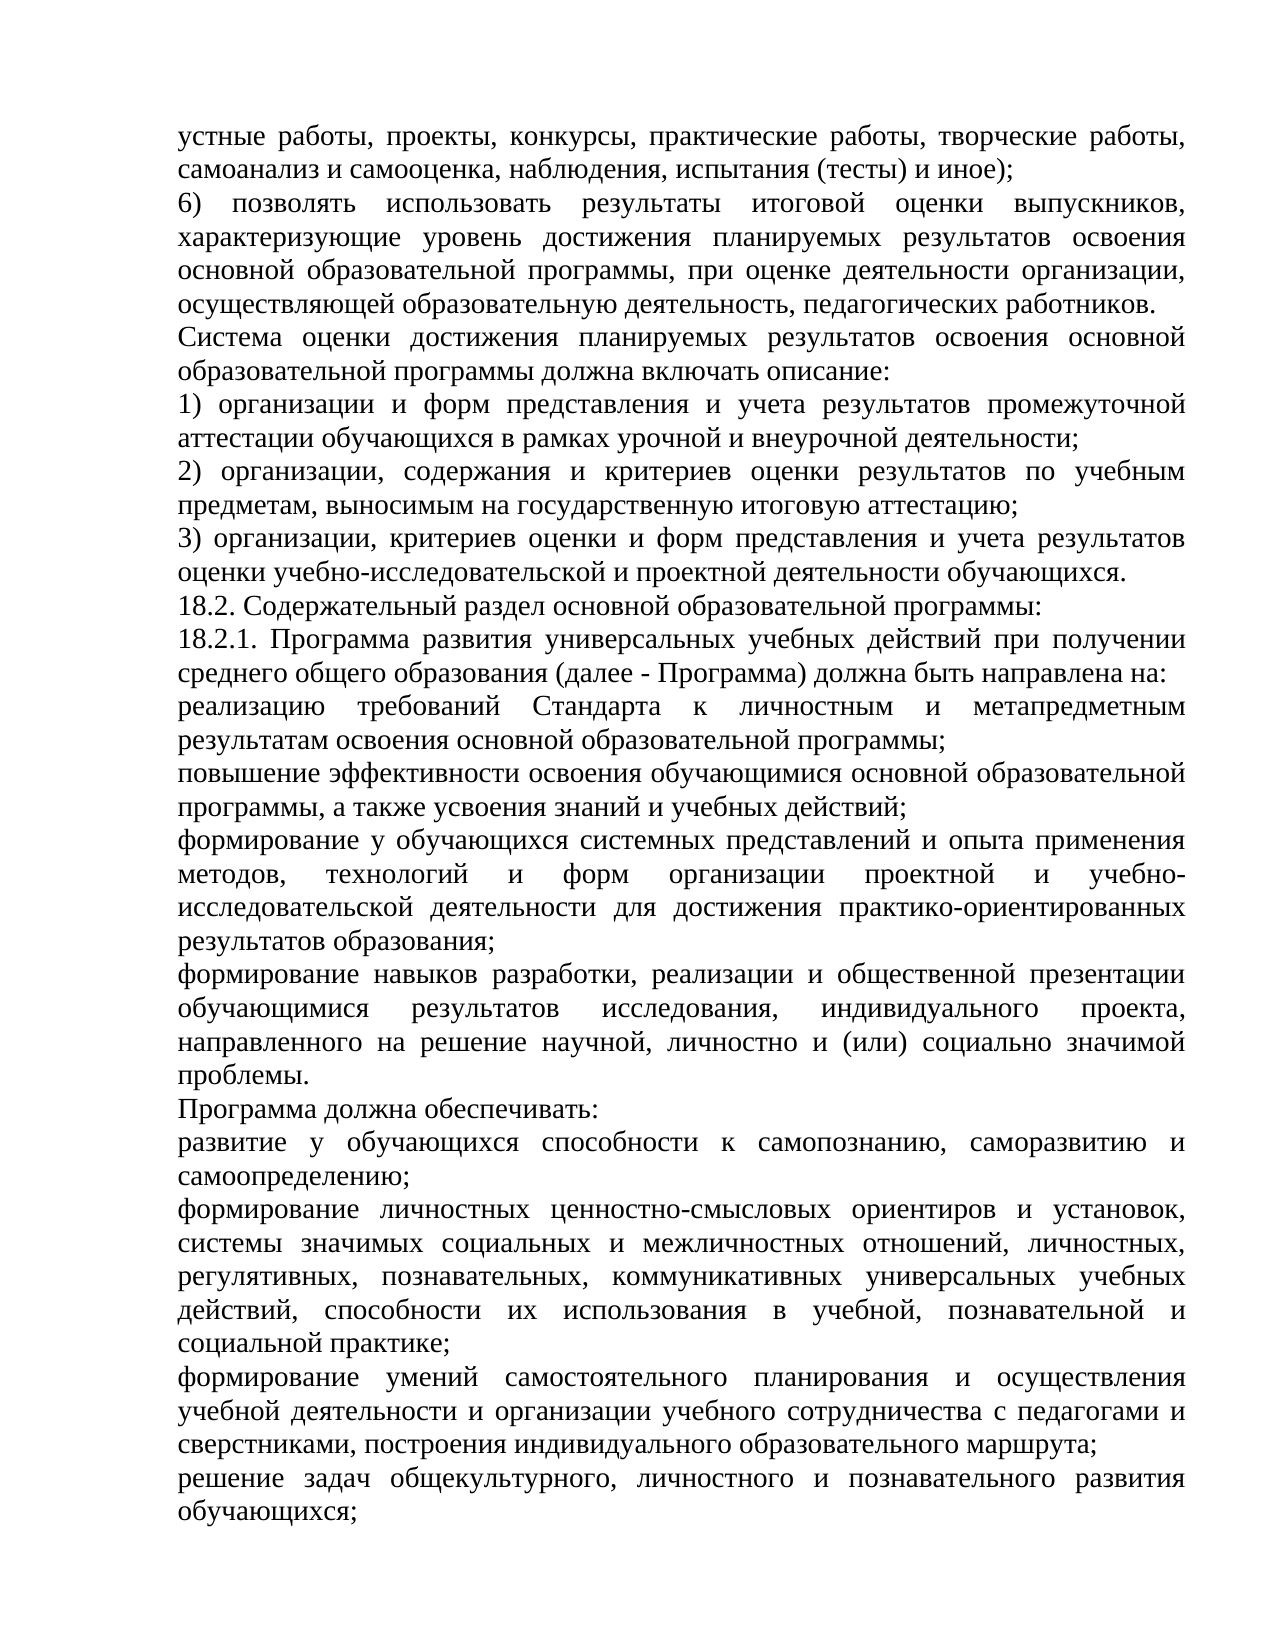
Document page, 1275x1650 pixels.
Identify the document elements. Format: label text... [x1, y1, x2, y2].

text 1) организации и форм представления и учета результатов промежуточной аттестации обучающихся в рамках урочной и внеурочной деятельности; [177, 386, 1186, 453]
text 18.2. Содержательный раздел основной образовательной программы: [177, 588, 1186, 621]
text реализацию требований Стандарта к личностным и метапредметным результатам освоения основной образовательной программы; [177, 688, 1186, 755]
text 6) позволять использовать результаты итоговой оценки выпускников, характеризующие уровень достижения планируемых результатов освоения основной образовательной программы, при оценке деятельности организации, осуществляющей образовательную деятельность, педагогических работников. [177, 185, 1186, 319]
text формирование навыков разработки, реализации и общественной презентации обучающимися результатов исследования, индивидуального проекта, направленного на решение научной, личностно и (или) социально значимой проблемы. [177, 957, 1186, 1091]
text Система оценки достижения планируемых результатов освоения основной образовательной программы должна включать описание: [177, 319, 1186, 386]
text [177, 118, 1186, 185]
text Программа должна обеспечивать: [177, 1091, 1186, 1124]
text формирование личностных ценностно-смысловых ориентиров и установок, системы значимых социальных и межличностных отношений, личностных, регулятивных, познавательных, коммуникативных универсальных учебных действий, способности их использования в учебной, познавательной и социальной практике; [177, 1191, 1186, 1359]
text 2) организации, содержания и критериев оценки результатов по учебным предметам, выносимым на государственную итоговую аттестацию; [177, 453, 1186, 521]
text 18.2.1. Программа развития универсальных учебных действий при получении среднего общего образования (далее - Программа) должна быть направлена на: [177, 621, 1186, 688]
text решение задач общекультурного, личностного и познавательного развития обучающихся; [177, 1460, 1186, 1527]
text формирование у обучающихся системных представлений и опыта применения методов, технологий и форм организации проектной и учебно-исследовательской деятельности для достижения практико-ориентированных результатов образования; [177, 822, 1186, 957]
text развитие у обучающихся способности к самопознанию, саморазвитию и самоопределению; [177, 1124, 1186, 1191]
text 3) организации, критериев оценки и форм представления и учета результатов оценки учебно-исследовательской и проектной деятельности обучающихся. [177, 521, 1186, 588]
text повышение эффективности освоения обучающимися основной образовательной программы, а также усвоения знаний и учебных действий; [177, 755, 1186, 822]
text формирование умений самостоятельного планирования и осуществления учебной деятельности и организации учебного сотрудничества с педагогами и сверстниками, построения индивидуального образовательного маршрута; [177, 1359, 1186, 1460]
